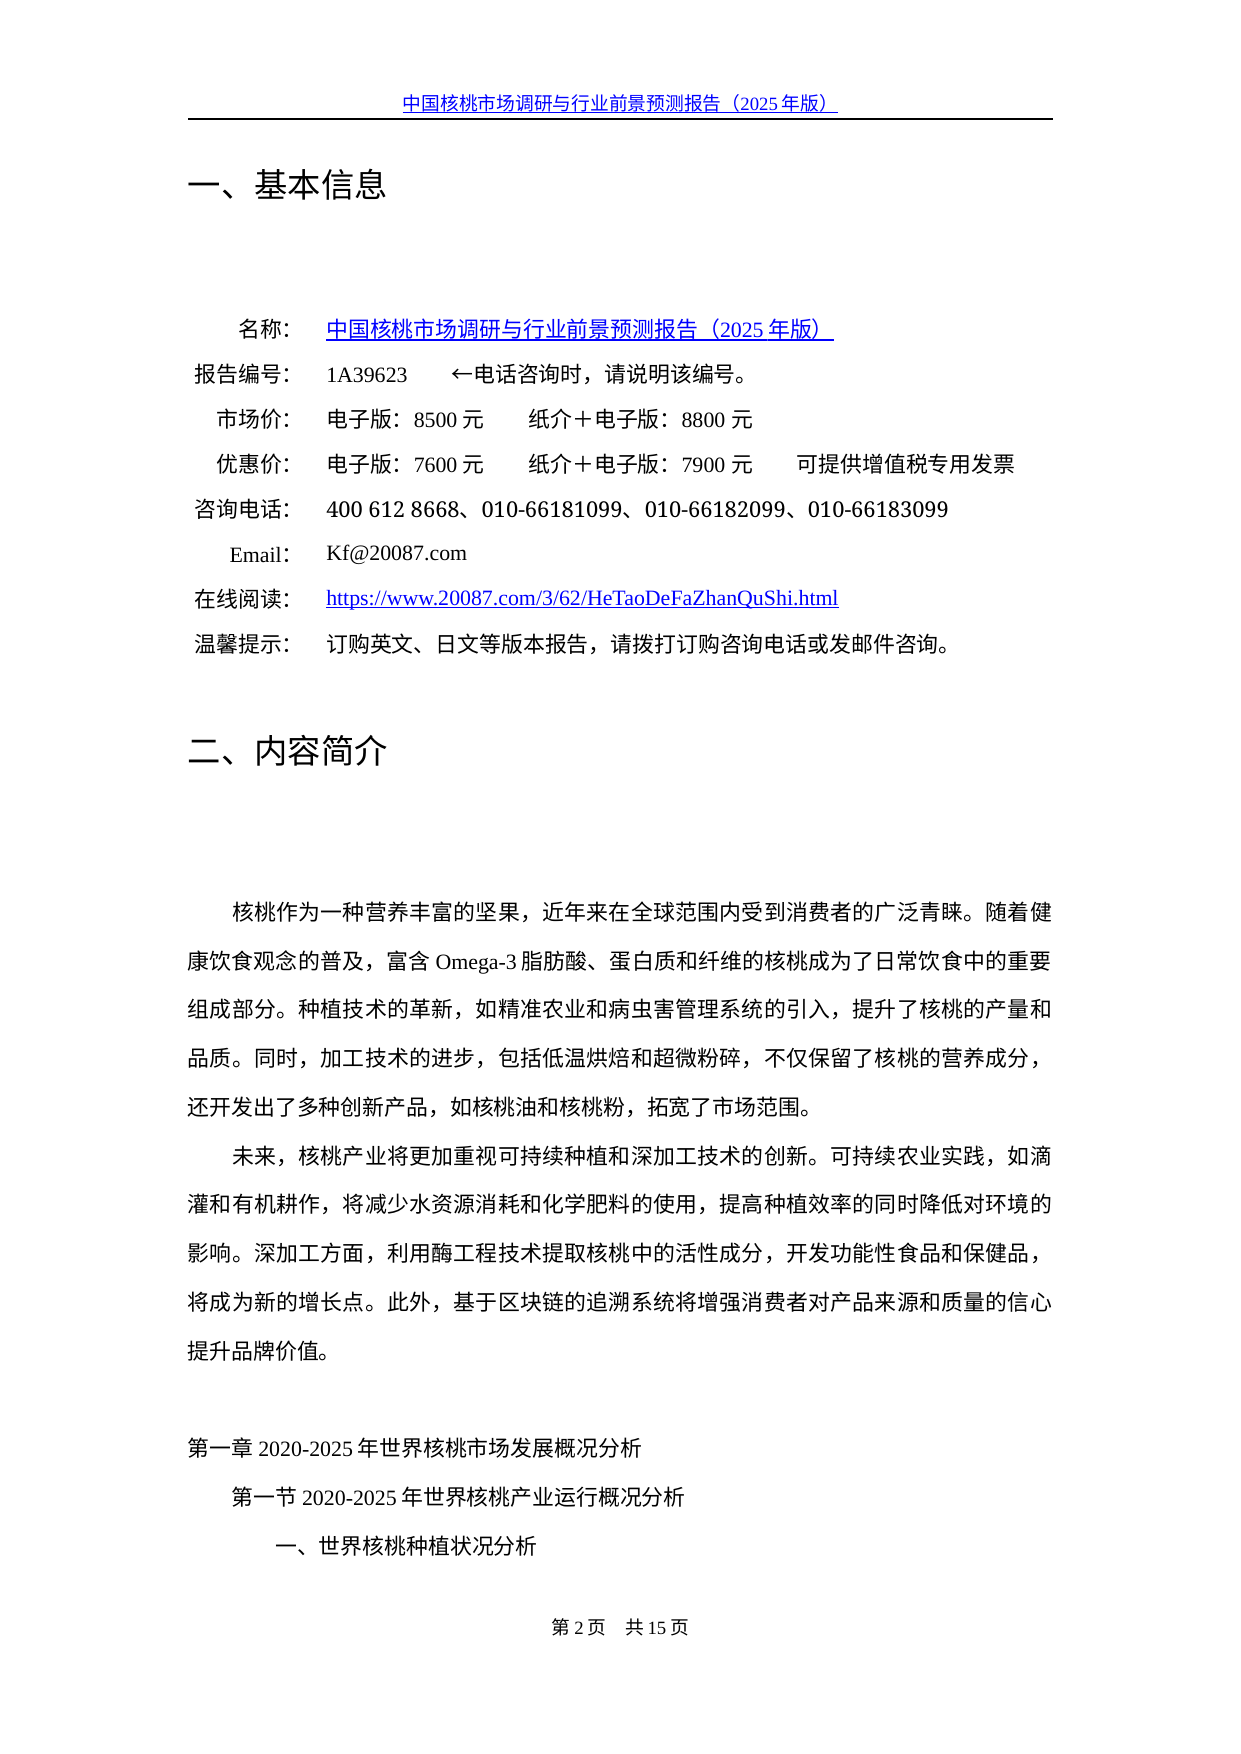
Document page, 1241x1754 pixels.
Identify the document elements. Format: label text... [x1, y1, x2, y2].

table_cell 1A39623 ←电话咨询时，请说明该编号。 [315, 357, 1073, 402]
table_cell Kf@20087.com [315, 537, 1073, 582]
title 二、内容简介 [187, 717, 1053, 782]
table_header 中国核桃市场调研与行业前景预测报告（2025年版） [315, 312, 1073, 357]
table_cell 优惠价： [167, 447, 315, 492]
table_cell 在线阅读： [167, 582, 315, 627]
table_cell 报告编号： [167, 357, 315, 402]
table_header 名称： [167, 312, 315, 357]
table_cell 400 612 8668、010-66181099、010-66182099、010-66183099 [315, 492, 1073, 537]
table_cell [315, 582, 1073, 627]
table_cell Email： [167, 537, 315, 582]
table_cell 订购英文、日文等版本报告，请拨打订购咨询电话或发邮件咨询。 [315, 627, 1073, 672]
title 一、基本信息 [187, 150, 1053, 215]
table_cell 电子版：8500 元 纸介＋电子版：8800 元 [315, 402, 1073, 447]
table_cell 温馨提示： [167, 627, 315, 672]
table_cell 电子版：7600 元 纸介＋电子版：7900 元 可提供增值税专用发票 [315, 447, 1073, 492]
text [187, 894, 1053, 1561]
table_cell 咨询电话： [167, 492, 315, 537]
table_cell 市场价： [167, 402, 315, 447]
